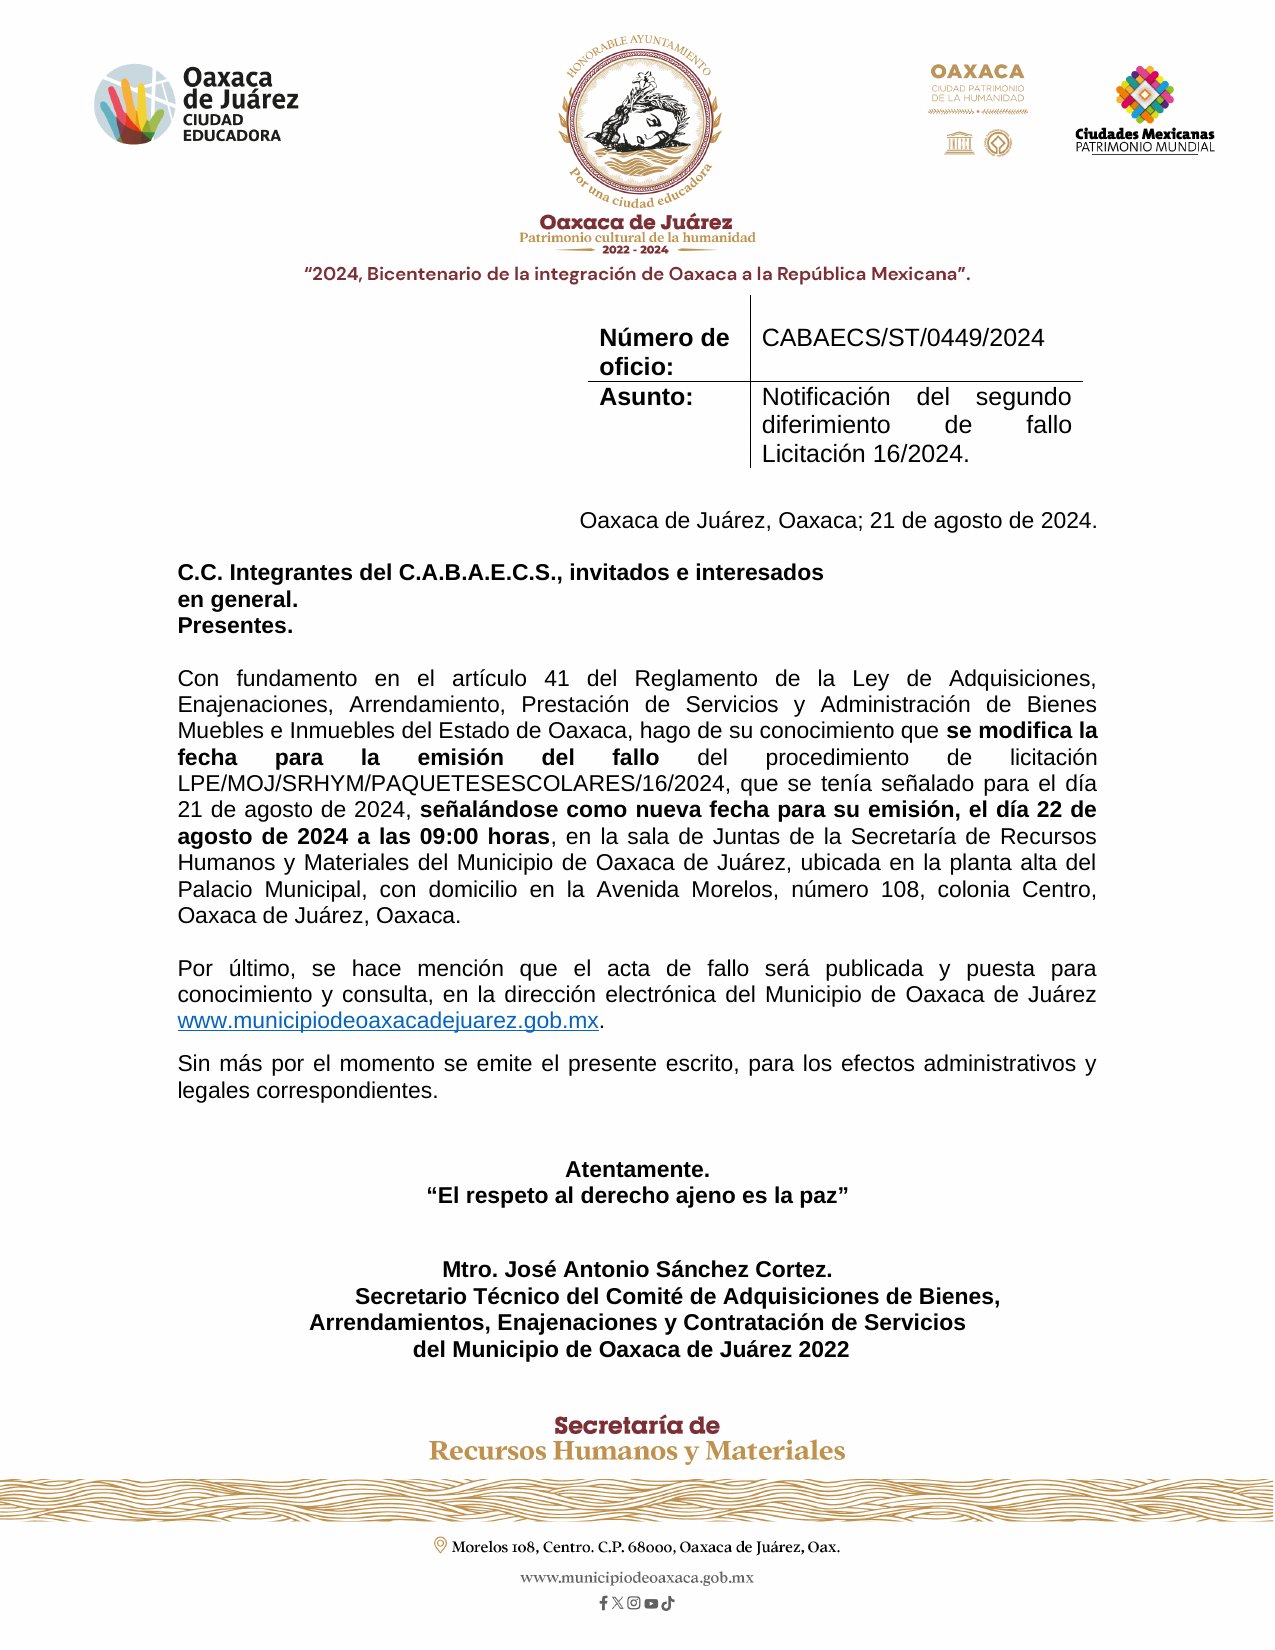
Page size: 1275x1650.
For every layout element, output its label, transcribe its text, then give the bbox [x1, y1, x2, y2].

text Atentamente. [177, 1156, 1098, 1182]
table_cell Asunto: [588, 382, 750, 468]
text Secretario Técnico del Comité de Adquisiciones de Bienes, [177, 1283, 1098, 1309]
text “El respeto al derecho ajeno es la paz” [177, 1182, 1098, 1208]
text Presentes. [177, 612, 1098, 638]
text Oaxaca de Juárez, Oaxaca; 21 de agosto de 2024. [177, 507, 1098, 533]
text del Municipio de Oaxaca de Juárez 2022 [177, 1336, 1098, 1362]
table_header Número de oficio: [588, 295, 750, 381]
picture [0, 0, 1274, 1647]
table_header CABAECS/ST/0449/2024 [751, 295, 1083, 381]
table_cell Notificación del segundo diferimiento de fallo Licitación 16/2024. [751, 382, 1083, 468]
text Arrendamientos, Enajenaciones y Contratación de Servicios [177, 1309, 1098, 1336]
text Mtro. José Antonio Sánchez Cortez. [177, 1256, 1098, 1283]
text Sin más por el momento se emite el presente escrito, para los efectos administrativos y legales correspondientes. [177, 1050, 1098, 1103]
text Con fundamento en el artículo 41 del Reglamento de la Ley de Adquisiciones, Enajenaciones, Arrendamiento, Prestación de Servicios y Administración de Bienes Muebles e Inmuebles del Estado de Oaxaca, hago de su conocimiento que se modifica la fecha para la emisión del fallo del procedimiento de licitación LPE/MOJ/SRHYM/PAQUETESESCOLARES/16/2024, que se tenía señalado para el día 21 de agosto de 2024, señalándose como nueva fecha para su emisión, el día 22 de agosto de 2024 a las 09:00 horas, en la sala de Juntas de la Secretaría de Recursos Humanos y Materiales del Municipio de Oaxaca de Juárez, ubicada en la planta alta del Palacio Municipal, con domicilio en la Avenida Morelos, número 108, colonia Centro, Oaxaca de Juárez, Oaxaca. [177, 665, 1098, 928]
text Por último, se hace mención que el acta de fallo será publicada y puesta para conocimiento y consulta, en la dirección electrónica del Municipio de Oaxaca de Juárez www.municipiodeoaxacadejuarez.gob.mx. [177, 954, 1098, 1034]
text en general. [177, 586, 1098, 612]
text C.C. Integrantes del C.A.B.A.E.C.S., invitados e interesados [177, 559, 1098, 586]
